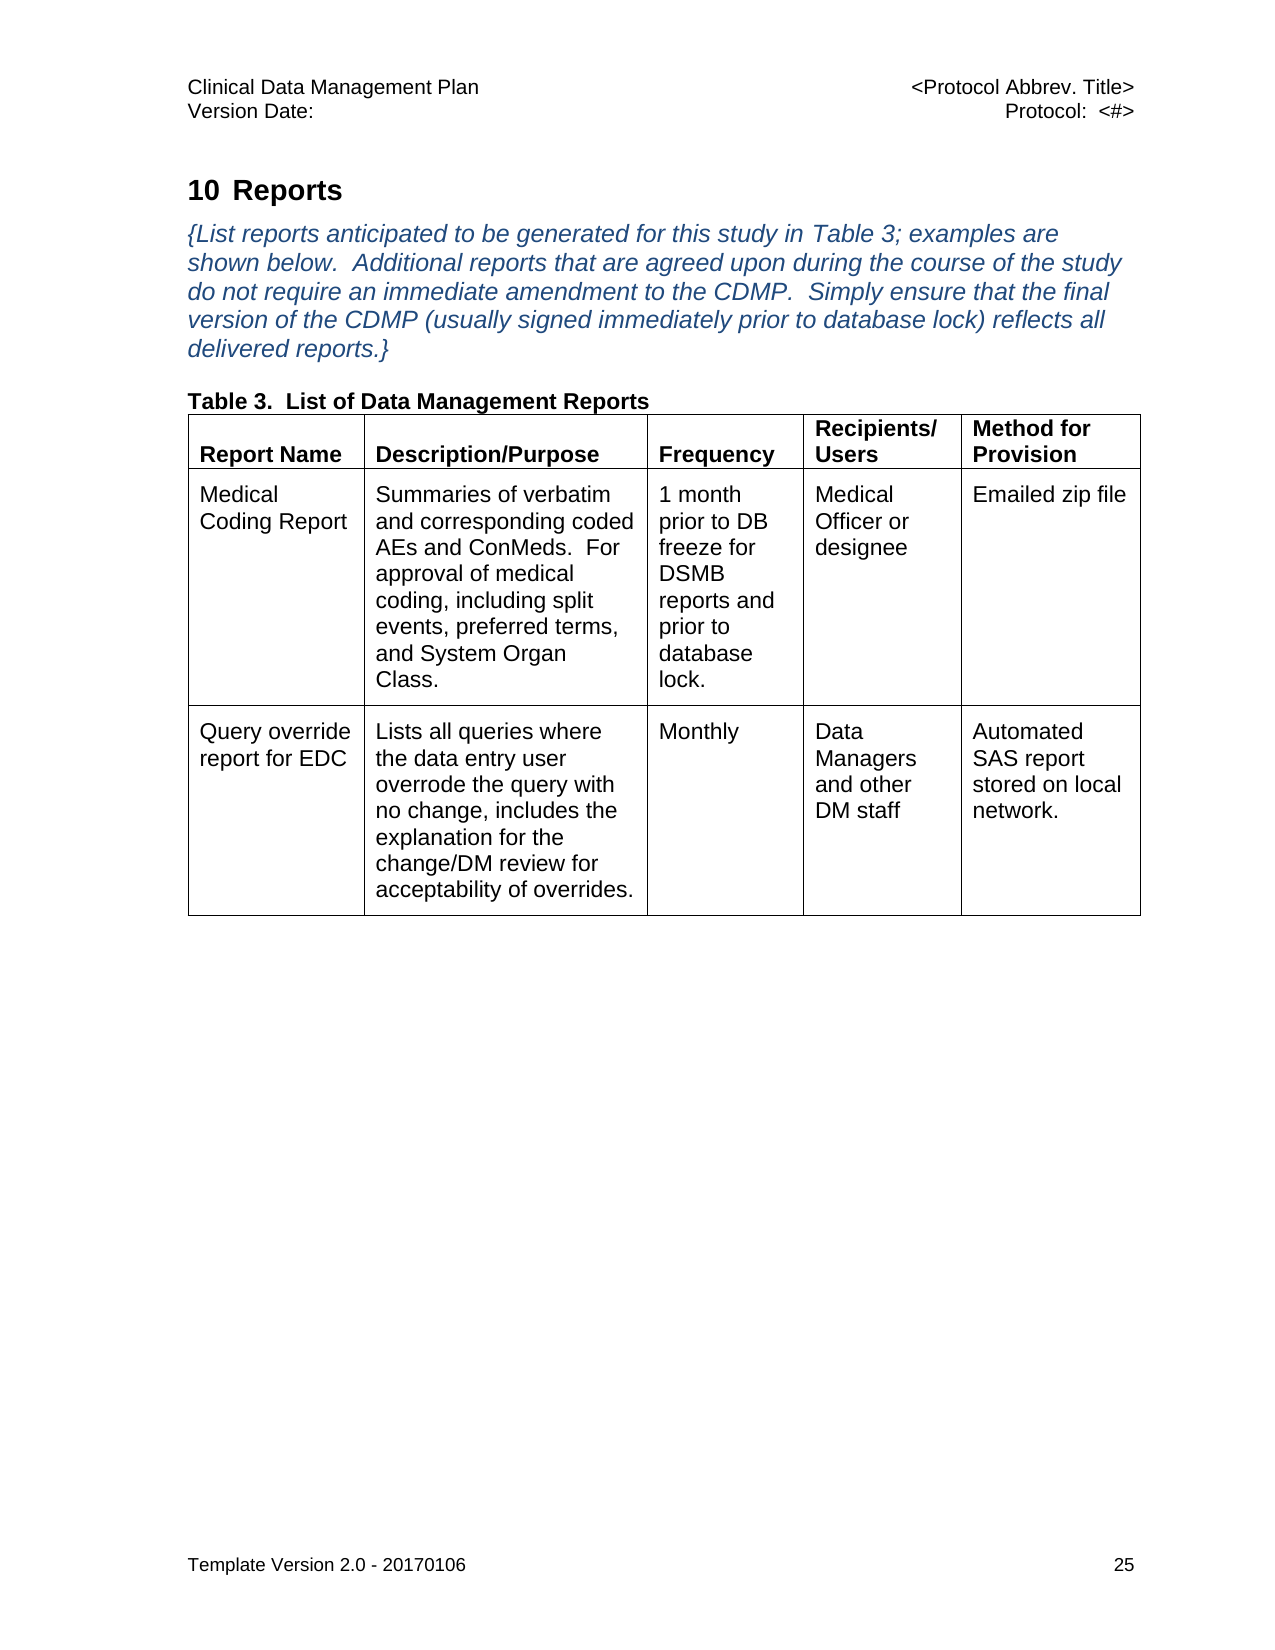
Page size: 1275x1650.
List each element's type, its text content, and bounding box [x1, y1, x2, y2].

table_cell Monthly [648, 706, 803, 915]
subtitle Table 3. List of Data Management Reports [187, 388, 1140, 414]
table_cell Emailed zip file [962, 469, 1140, 705]
table_cell Query override report for EDC [189, 706, 364, 915]
subtitle Reports [187, 173, 1140, 206]
table_header Method for Provision [962, 415, 1140, 468]
table_cell Medical Coding Report [189, 469, 364, 705]
table_cell Data Managers and other DM staff [804, 706, 961, 915]
table_cell 1 month prior to DB freeze for DSMB reports and prior to database lock. [648, 469, 803, 705]
table_cell Summaries of verbatim and corresponding coded AEs and ConMeds. For approval of medical coding, including split events, preferred terms, and System Organ Class. [365, 469, 647, 705]
table_header Report Name [189, 415, 364, 468]
table_cell Medical Officer or designee [804, 469, 961, 705]
table_cell Automated SAS report stored on local network. [962, 706, 1140, 915]
table_header Frequency [648, 415, 803, 468]
table_cell Lists all queries where the data entry user overrode the query with no change, includes the explanation for the change/DM review for acceptability of overrides. [365, 706, 647, 915]
table_header Description/Purpose [365, 415, 647, 468]
table_header Recipients/ Users [804, 415, 961, 468]
text {List reports anticipated to be generated for this study in Table 3; examples are shown below. Additional reports that are agreed upon during the course of the study do not require an immediate amendment to the CDMP. Simply ensure that the final version of the CDMP (usually signed immediately prior to database lock) reflects all delivered reports.} [187, 219, 1140, 363]
